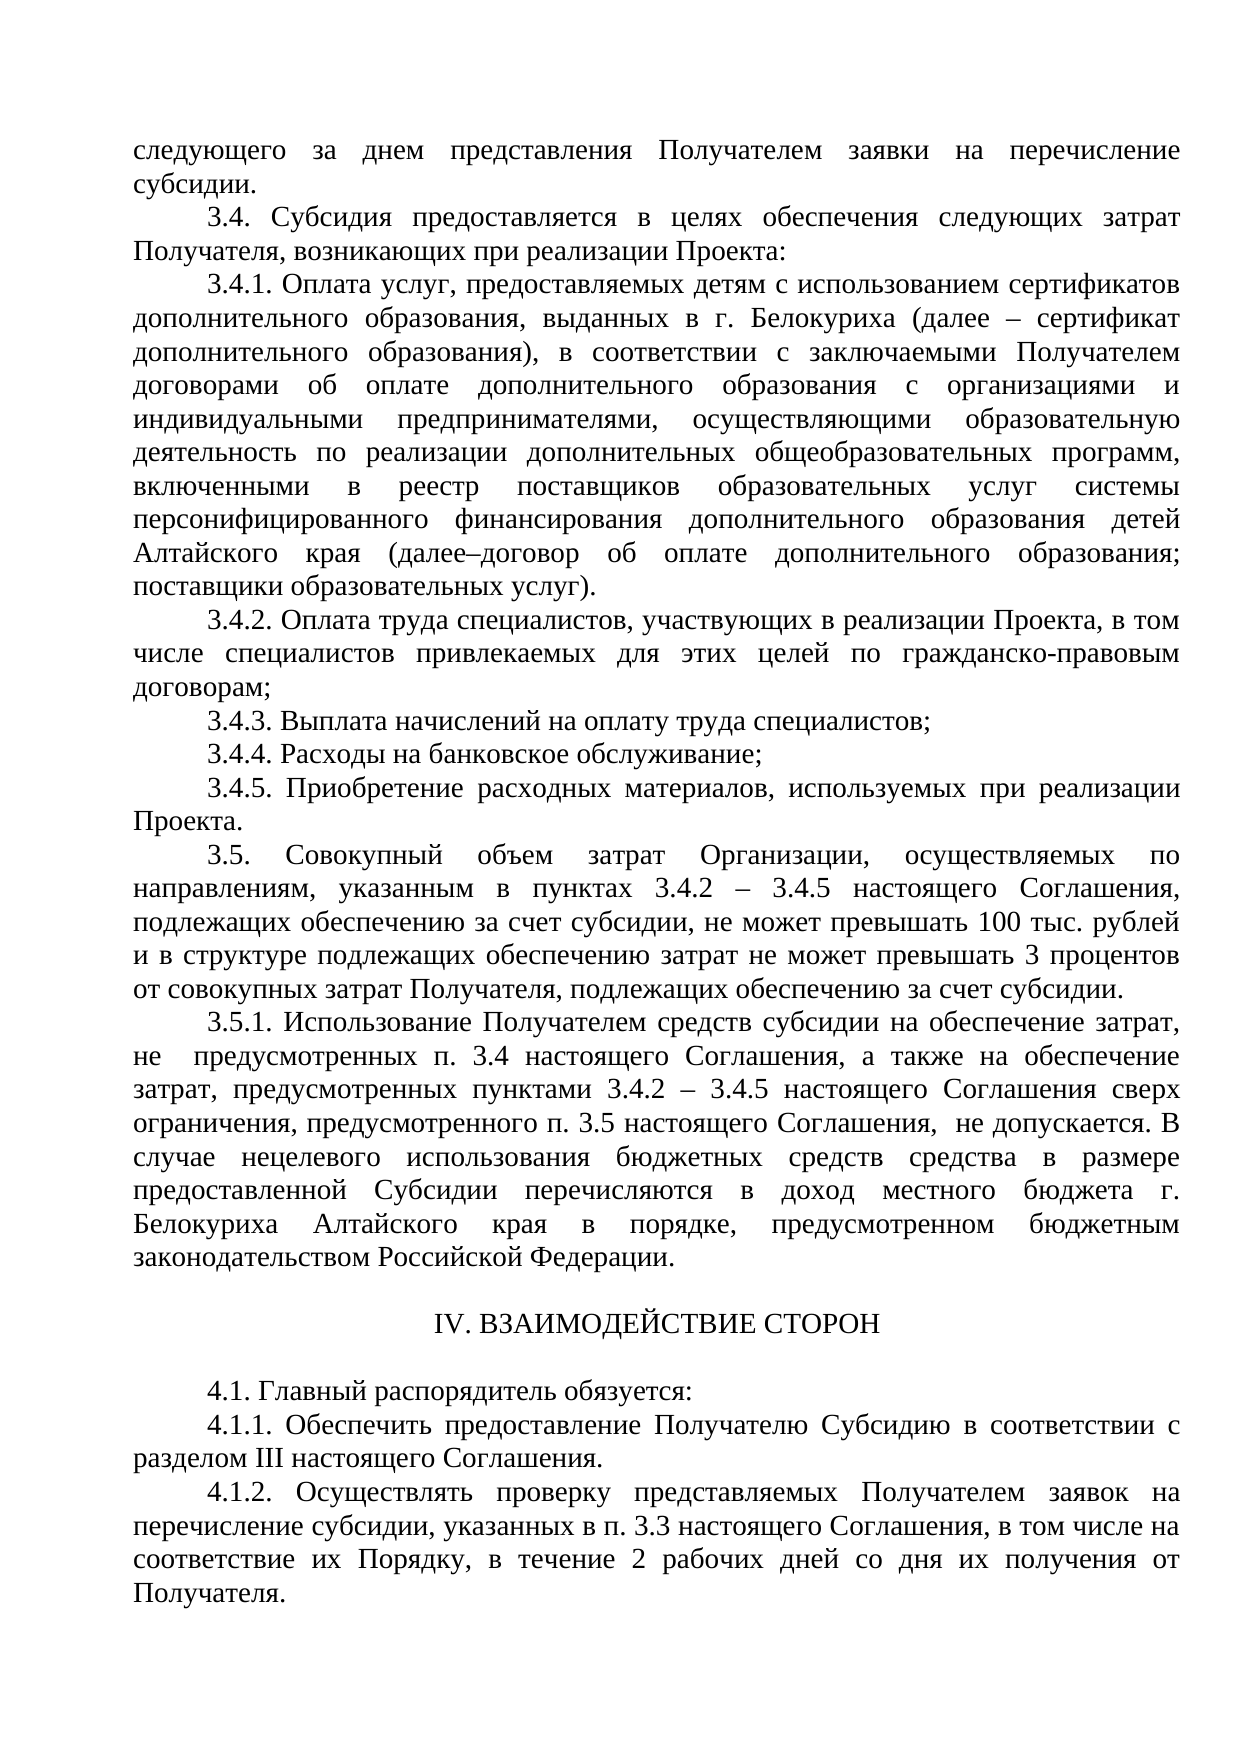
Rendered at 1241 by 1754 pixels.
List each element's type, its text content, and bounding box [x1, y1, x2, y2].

text 3.4.5. Приобретение расходных материалов, используемых при реализации Проекта. [133, 770, 1181, 837]
text 3.4.2. Оплата труда специалистов, участвующих в реализации Проекта, в том числе специалистов привлекаемых для этих целей по гражданско-правовым договорам; [133, 602, 1181, 703]
text 4.1. Главный распорядитель обязуется: [133, 1373, 1181, 1407]
text 4.1.2. Осуществлять проверку представляемых Получателем заявок на перечисление субсидии, указанных в п. 3.3 настоящего Соглашения, в том числе на соответствие их Порядку, в течение 2 рабочих дней со дня их получения от Получателя. [133, 1474, 1181, 1608]
text 4.1.1. Обеспечить предоставление Получателю Субсидию в соответствии с разделом III настоящего Соглашения. [133, 1407, 1181, 1474]
text 3.4. Субсидия предоставляется в целях обеспечения следующих затрат Получателя, возникающих при реализации Проекта: [133, 199, 1181, 267]
text 3.4.4. Расходы на банковское обслуживание; [133, 736, 1181, 770]
text IV. ВЗАИМОДЕЙСТВИЕ СТОРОН [133, 1306, 1181, 1340]
text 3.4.1. Оплата услуг, предоставляемых детям с использованием сертификатов дополнительного образования, выданных в г. Белокуриха (далее – сертификат дополнительного образования), в соответствии с заключаемыми Получателем договорами об оплате дополнительного образования с организациями и индивидуальными предпринимателями, осуществляющими образовательную деятельность по реализации дополнительных общеобразовательных программ, включенными в реестр поставщиков образовательных услуг системы персонифицированного финансирования дополнительного образования детей Алтайского края (далее–договор об оплате дополнительного образования; поставщики образовательных услуг). [133, 267, 1181, 602]
text 3.5. Совокупный объем затрат Организации, осуществляемых по направлениям, указанным в пунктах 3.4.2 – 3.4.5 настоящего Соглашения, подлежащих обеспечению за счет субсидии, не может превышать 100 тыс. рублей и в структуре подлежащих обеспечению затрат не может превышать 3 процентов от совокупных затрат Получателя, подлежащих обеспечению за счет субсидии. [133, 837, 1181, 1004]
text 3.4.3. Выплата начислений на оплату труда специалистов; [133, 703, 1181, 736]
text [133, 132, 1181, 199]
text 3.5.1. Использование Получателем средств субсидии на обеспечение затрат, не предусмотренных п. 3.4 настоящего Соглашения, а также на обеспечение затрат, предусмотренных пунктами 3.4.2 – 3.4.5 настоящего Соглашения сверх ограничения, предусмотренного п. 3.5 настоящего Соглашения, не допускается. В случае нецелевого использования бюджетных средств средства в размере предоставленной Субсидии перечисляются в доход местного бюджета г. Белокуриха Алтайского края в порядке, предусмотренном бюджетным законодательством Российской Федерации. [133, 1004, 1181, 1273]
